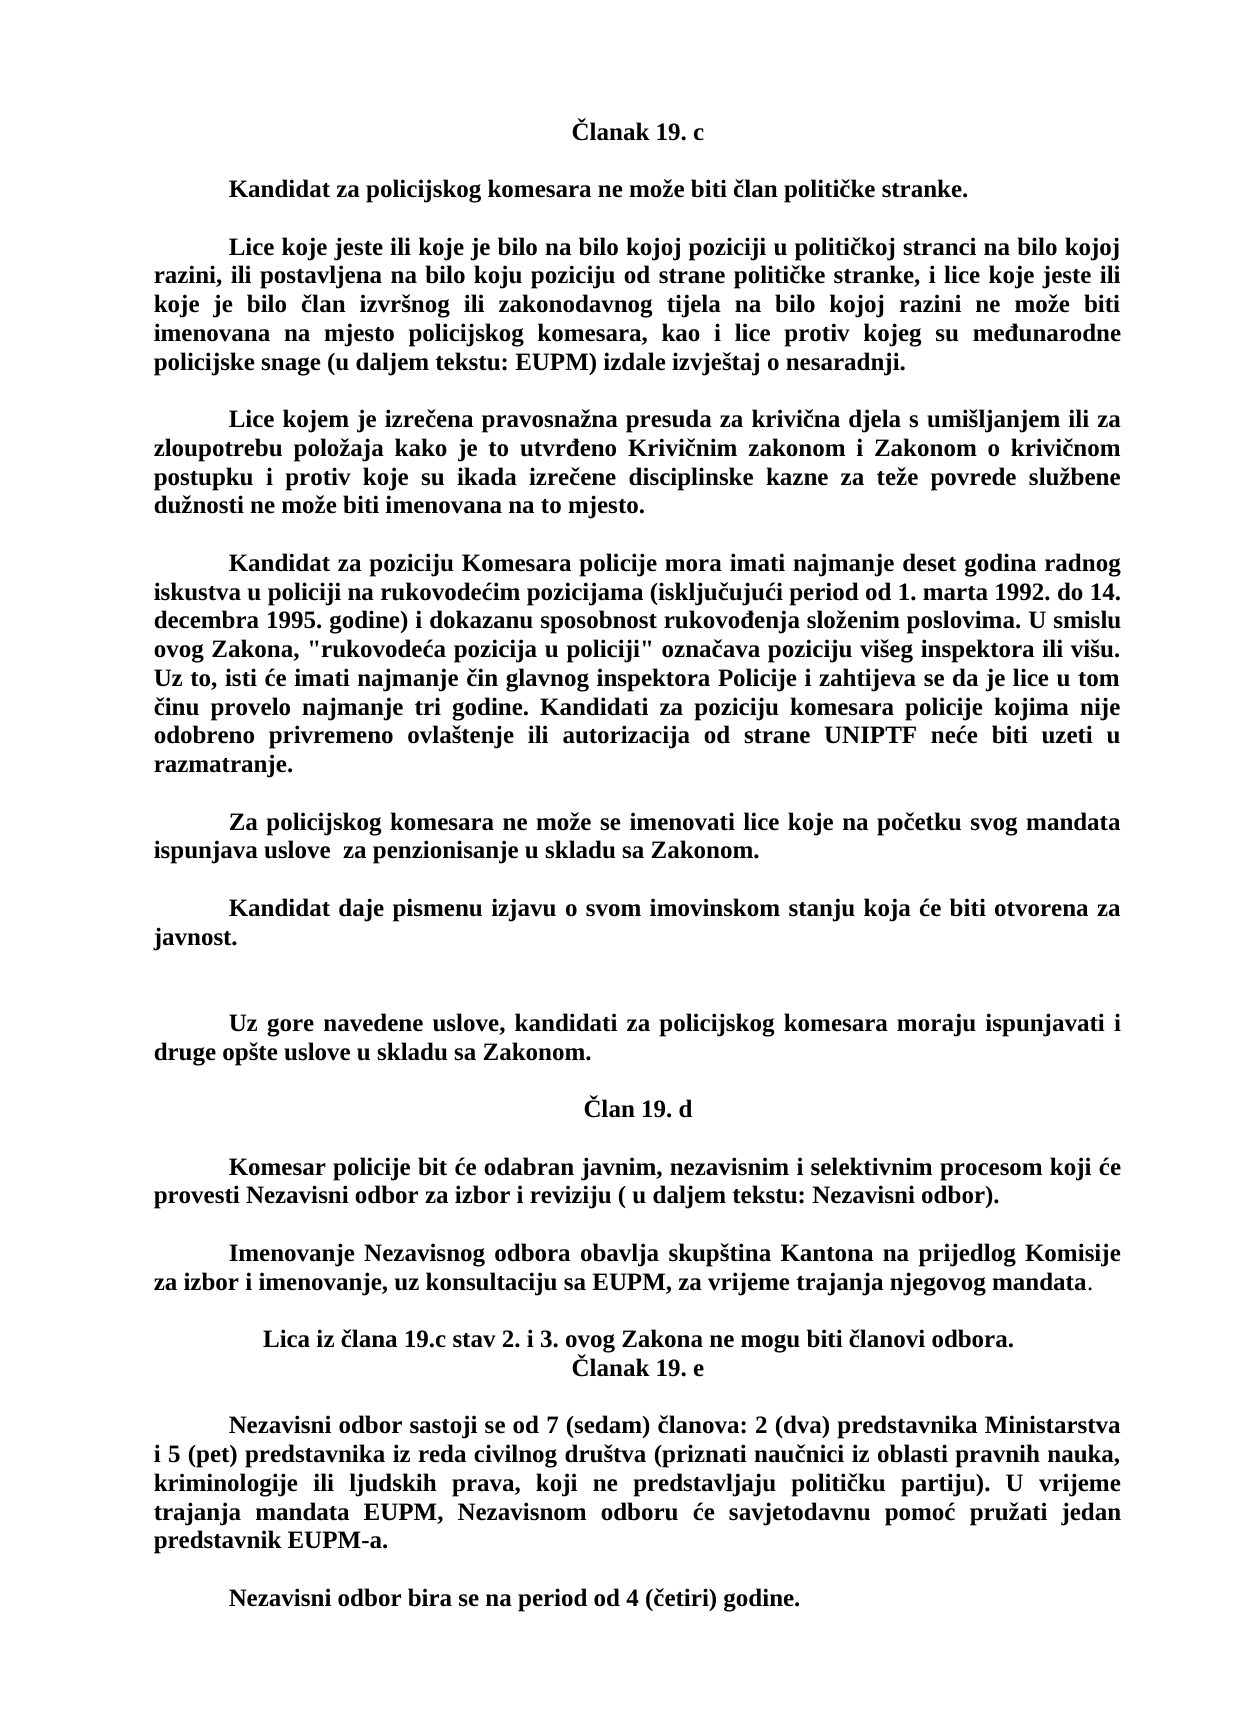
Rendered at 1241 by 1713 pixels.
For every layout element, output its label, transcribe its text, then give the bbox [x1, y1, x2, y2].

text Kandidat za policijskog komesara ne može biti član političke stranke. [153, 174, 1122, 203]
text Uz gore navedene uslove, kandidati za policijskog komesara moraju ispunjavati i druge opšte uslove u skladu sa Zakonom. [153, 1008, 1122, 1065]
text Članak 19. c [153, 117, 1122, 145]
text Nezavisni odbor bira se na period od 4 (četiri) godine. [153, 1583, 1122, 1612]
text Komesar policije bit će odabran javnim, nezavisnim i selektivnim procesom koji će provesti Nezavisni odbor za izbor i reviziju ( u daljem tekstu: Nezavisni odbor). [153, 1152, 1122, 1209]
text Kandidat za poziciju Komesara policije mora imati najmanje deset godina radnog iskustva u policiji na rukovodećim pozicijama (isključujući period od 1. marta 1992. do 14. decembra 1995. godine) i dokazanu sposobnost rukovođenja složenim poslovima. U smislu ovog Zakona, "rukovodeća pozicija u policiji" označava poziciju višeg inspektora ili višu. Uz to, isti će imati najmanje čin glavnog inspektora Policije i zahtijeva se da je lice u tom činu provelo najmanje tri godine. Kandidati za poziciju komesara policije kojima nije odobreno privremeno ovlaštenje ili autorizacija od strane UNIPTF neće biti uzeti u razmatranje. [153, 548, 1122, 778]
text Nezavisni odbor sastoji se od 7 (sedam) članova: 2 (dva) predstavnika Ministarstva i 5 (pet) predstavnika iz reda civilnog društva (priznati naučnici iz oblasti pravnih nauka, kriminologije ili ljudskih prava, koji ne predstavljaju političku partiju). U vrijeme trajanja mandata EUPM, Nezavisnom odboru će savjetodavnu pomoć pružati jedan predstavnik EUPM-a. [153, 1410, 1122, 1554]
text Članak 19. e [153, 1353, 1122, 1382]
text Imenovanje Nezavisnog odbora obavlja skupština Kantona na prijedlog Komisije za izbor i imenovanje, uz konsultaciju sa EUPM, za vrijeme trajanja njegovog mandata. [153, 1238, 1122, 1295]
text Kandidat daje pismenu izjavu o svom imovinskom stanju koja će biti otvorena za javnost. [153, 893, 1122, 950]
text Lice koje jeste ili koje je bilo na bilo kojoj poziciji u političkoj stranci na bilo kojoj razini, ili postavljena na bilo koju poziciju od strane političke stranke, i lice koje jeste ili koje je bilo član izvršnog ili zakonodavnog tijela na bilo kojoj razini ne može biti imenovana na mjesto policijskog komesara, kao i lice protiv kojeg su međunarodne policijske snage (u daljem tekstu: EUPM) izdale izvještaj o nesaradnji. [153, 232, 1122, 375]
text Lica iz člana 19.c stav 2. i 3. ovog Zakona ne mogu biti članovi odbora. [153, 1324, 1122, 1353]
text Za policijskog komesara ne može se imenovati lice koje na početku svog mandata ispunjava uslove za penzionisanje u skladu sa Zakonom. [153, 807, 1122, 864]
text Lice kojem je izrečena pravosnažna presuda za krivična djela s umišljanjem ili za zloupotrebu položaja kako je to utvrđeno Krivičnim zakonom i Zakonom o krivičnom postupku i protiv koje su ikada izrečene disciplinske kazne za teže povrede službene dužnosti ne može biti imenovana na to mjesto. [153, 404, 1122, 519]
text Član 19. d [153, 1094, 1122, 1123]
